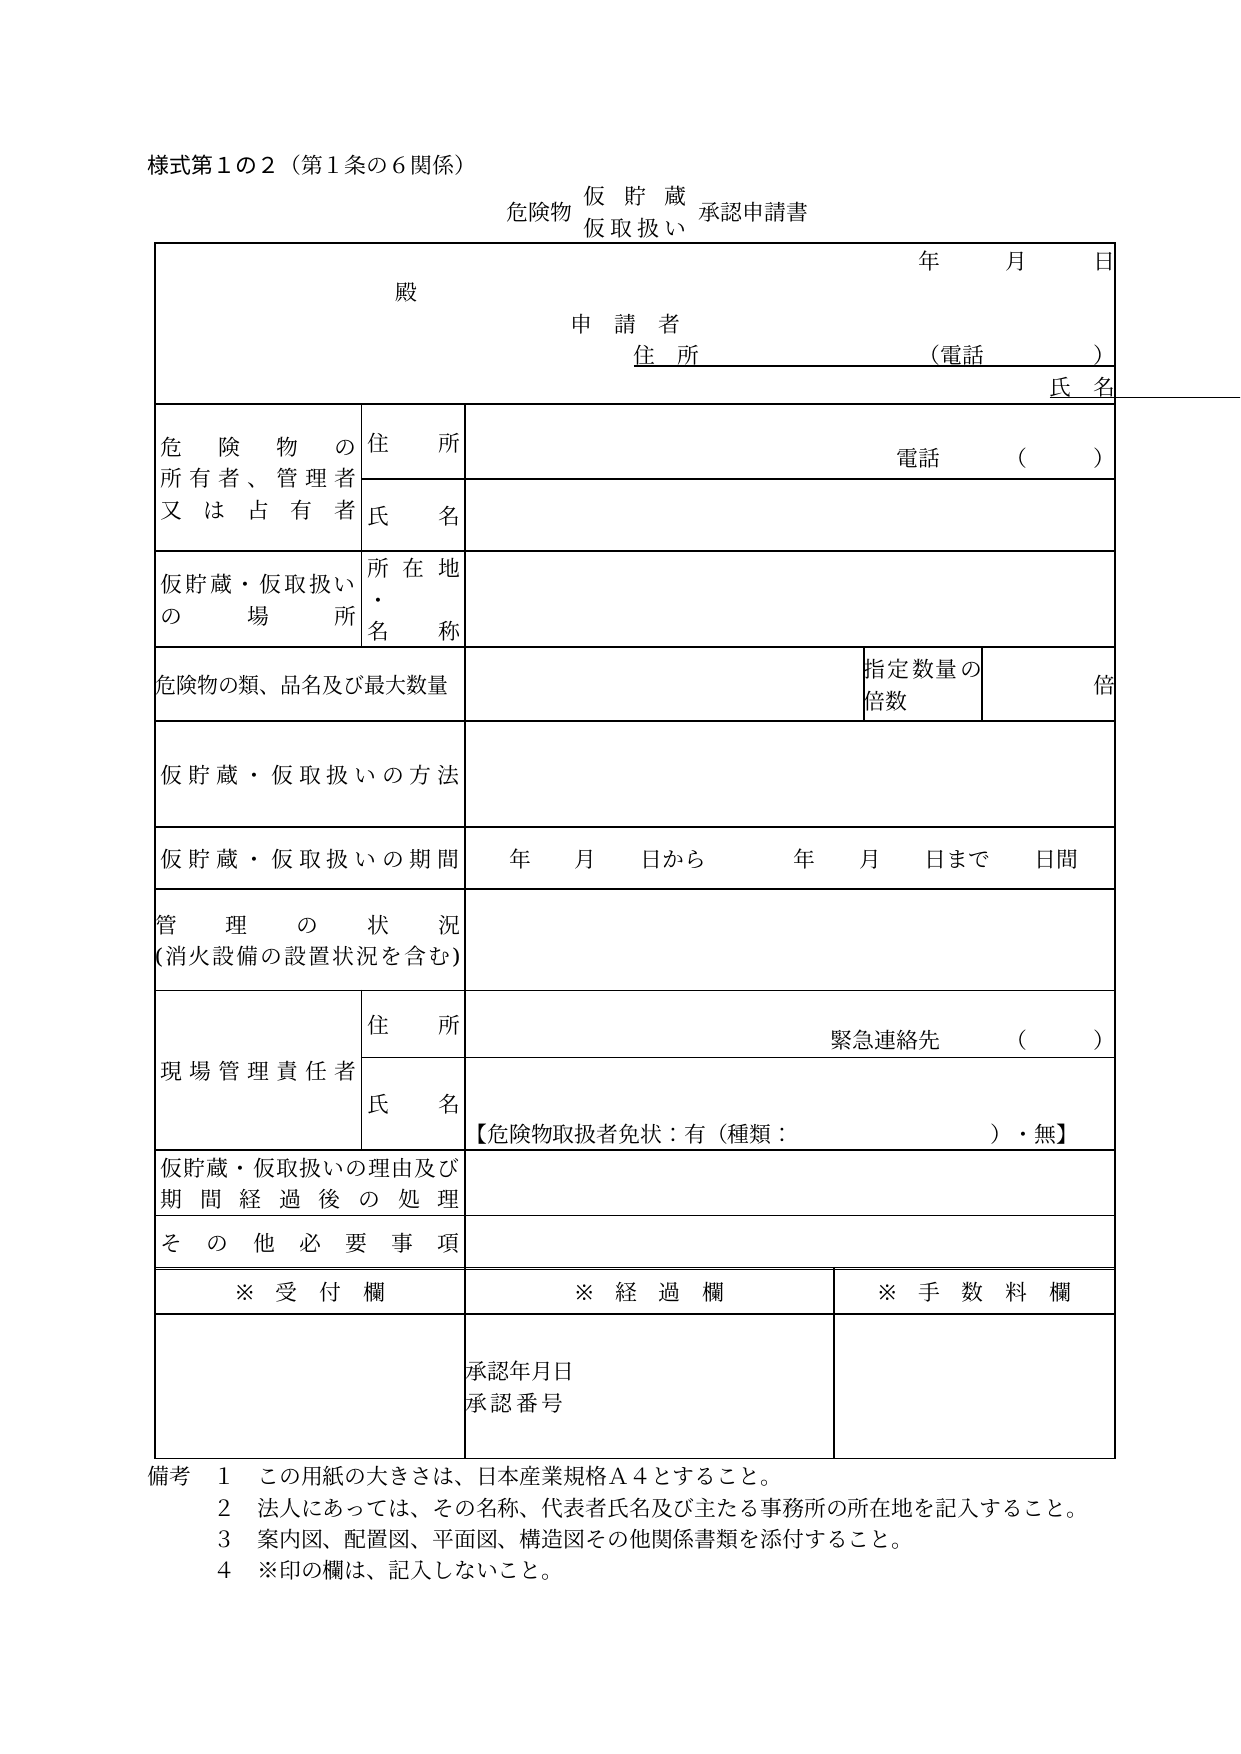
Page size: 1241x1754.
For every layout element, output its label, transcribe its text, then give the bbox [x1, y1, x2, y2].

table_cell ※ 手 数 料 欄 [835, 1270, 1114, 1313]
table_cell 危険物の 所有者、管理者 又は占有者 [156, 405, 361, 550]
table_cell その他必要事項 [156, 1216, 464, 1267]
table_cell 所在地 ・ 名称 [362, 552, 464, 646]
table_header 承認申請書 [686, 179, 1037, 242]
table_cell [466, 890, 1114, 989]
table_cell 仮貯蔵・仮取扱いの理由及び期間経過後の処理 [156, 1151, 464, 1214]
table_cell 倍 [983, 648, 1114, 720]
table_cell [466, 1151, 1114, 1214]
table_cell 氏名 [362, 480, 464, 550]
table_cell 仮貯蔵・仮取扱いの方法 [156, 722, 464, 826]
table_cell [466, 480, 1114, 550]
table_cell 仮貯蔵・仮取扱いの期間 [156, 828, 464, 888]
table_cell ※ 受 付 欄 [156, 1270, 464, 1313]
text ３ 案内図、配置図、平面図、構造図その他関係書類を添付すること。 [213, 1522, 1122, 1554]
table_cell [466, 722, 1114, 826]
table_cell 指定数量の倍数 [865, 648, 981, 720]
table_cell 【危険物取扱者免状：有（種類： ）・無】 [466, 1058, 1114, 1149]
table_cell [466, 552, 1114, 646]
table_header 仮貯蔵 仮取扱い [583, 179, 686, 242]
table_cell 年 月 日 殿 申 請 者 住 所 （電話 ） 氏 名 [156, 244, 1114, 403]
table_cell 危険物の類、品名及び最大数量 [156, 648, 464, 720]
table_cell 承認年月日 承認番号 [466, 1315, 833, 1458]
table_cell ※ 経 過 欄 [466, 1270, 833, 1313]
table_cell [156, 1315, 464, 1458]
table_cell 住所 [362, 991, 464, 1056]
table_header 危険物 [210, 179, 583, 242]
table_cell 住所 [362, 405, 464, 478]
table_cell 管理の状況 (消火設備の設置状況を含む) [156, 890, 464, 989]
table_cell 氏名 [362, 1058, 464, 1149]
table_cell 仮貯蔵・仮取扱いの場所 [156, 552, 361, 646]
table_cell 電話 （ ） [466, 405, 1114, 478]
text ４ ※印の欄は、記入しないこと。 [148, 1554, 1123, 1585]
table_cell 現場管理責任者 [156, 991, 361, 1149]
text 様式第１の２（第１条の６関係） [148, 148, 1122, 179]
table_cell [835, 1315, 1114, 1458]
table_cell 緊急連絡先 （ ） [466, 991, 1114, 1056]
table_cell 年 月 日から 年 月 日まで 日間 [466, 828, 1114, 888]
table_cell [466, 1216, 1114, 1267]
text 備考 １ この用紙の大きさは、日本産業規格Ａ４とすること。 [148, 1459, 1122, 1491]
table_cell [466, 648, 863, 720]
text ２ 法人にあっては、その名称、代表者氏名及び主たる事務所の所在地を記入すること。 [148, 1491, 1122, 1522]
